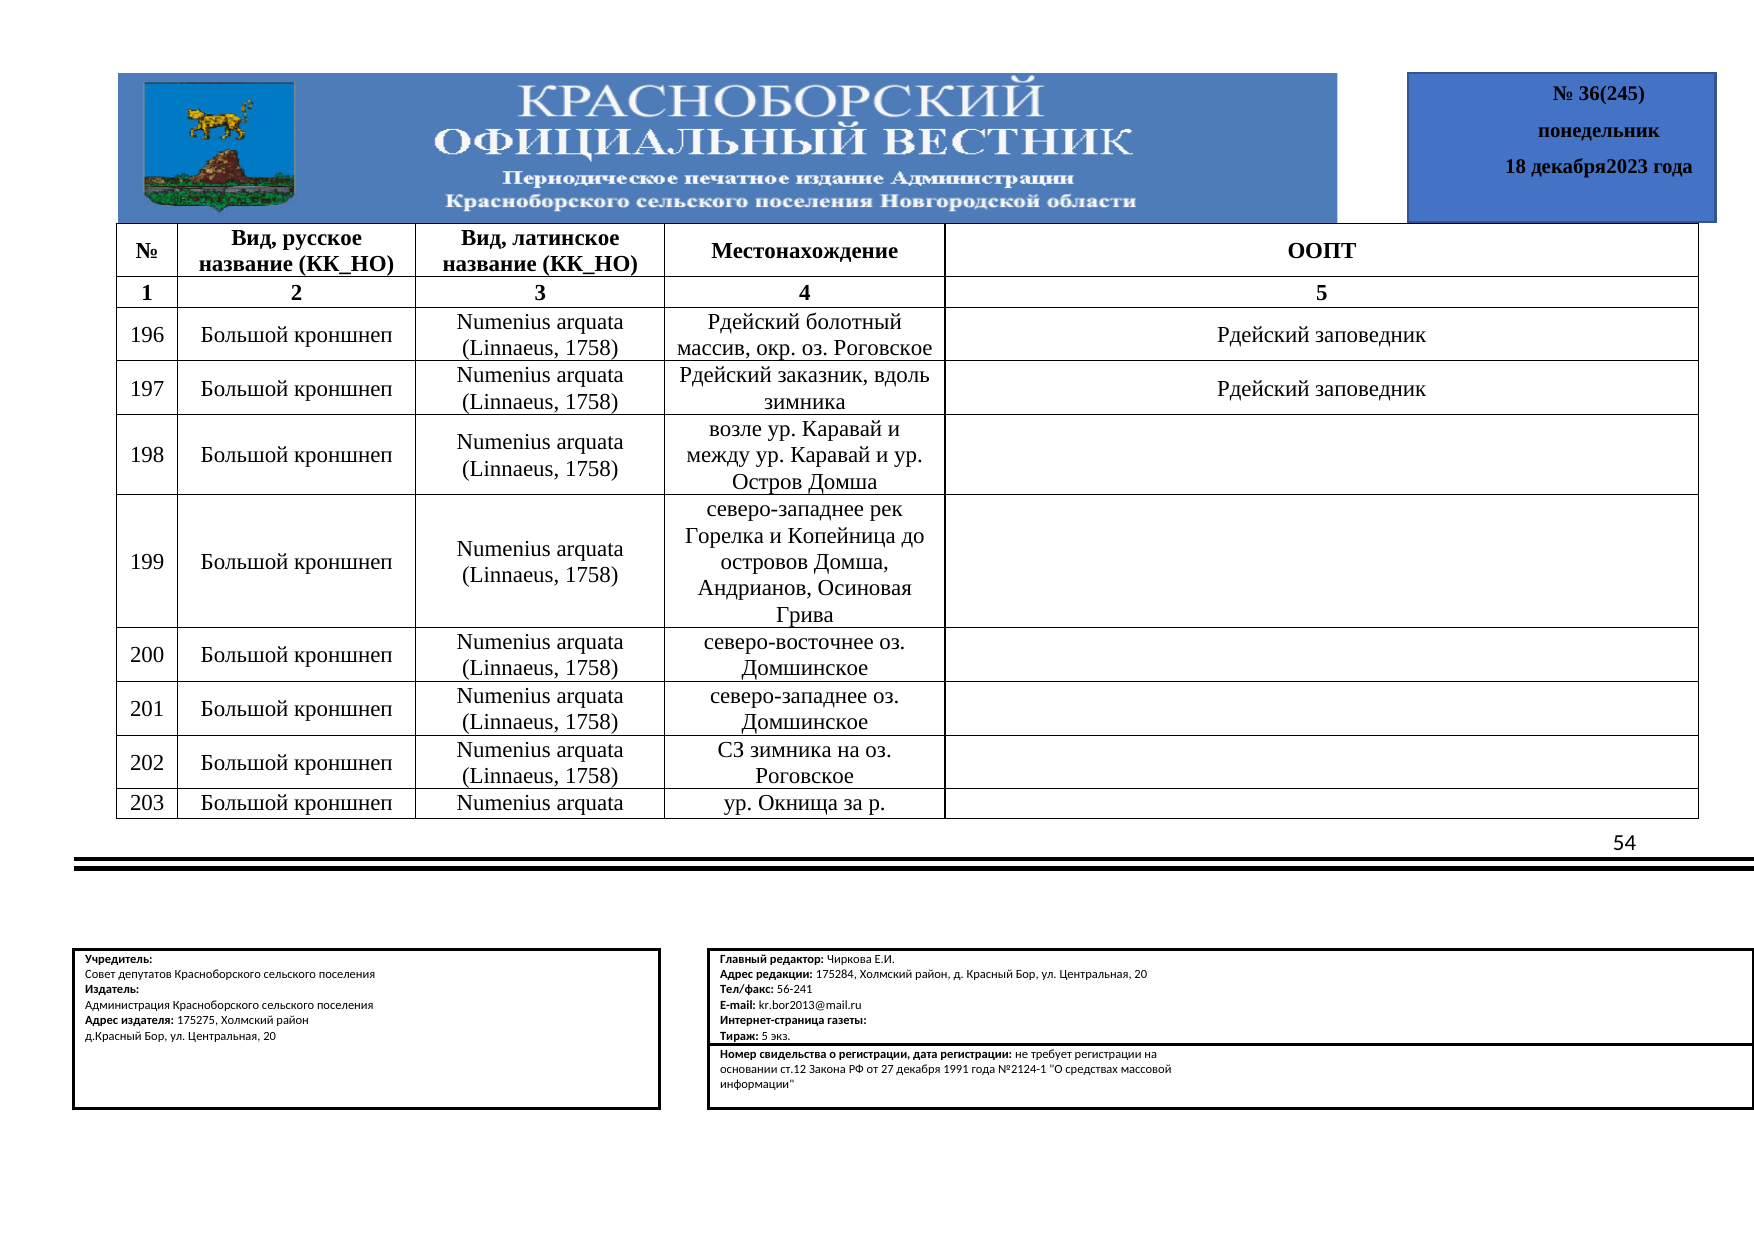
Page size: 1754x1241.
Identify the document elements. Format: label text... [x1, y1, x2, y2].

table_cell Большой кроншнеп [178, 361, 415, 414]
table_cell 203 [117, 789, 177, 817]
table_header Местонахождение [665, 224, 944, 276]
table_cell 200 [117, 628, 177, 681]
table_cell ур. Окнища за р. Тупичинка [665, 789, 944, 817]
table_cell Рдейский заповедник [946, 308, 1698, 360]
table_cell Numenius arquata (Linnaeus, 1758) [416, 789, 664, 817]
table_cell Рдейский заповедник [946, 361, 1698, 414]
table_cell 4 [665, 277, 944, 307]
table_cell 202 [117, 736, 177, 788]
table_cell Большой кроншнеп [178, 628, 415, 681]
table_cell [946, 736, 1698, 788]
table_cell северо-восточнее оз. Домшинское [665, 628, 944, 681]
table_cell северо-западнее оз. Домшинское [665, 682, 944, 734]
table_cell Numenius arquata (Linnaeus, 1758) [416, 361, 664, 414]
table_cell Numenius arquata (Linnaeus, 1758) [416, 682, 664, 734]
table_cell Большой кроншнеп [178, 415, 415, 494]
table_cell 5 [946, 277, 1698, 307]
table_cell Numenius arquata (Linnaeus, 1758) [416, 308, 664, 360]
table_cell Numenius arquata (Linnaeus, 1758) [416, 628, 664, 681]
table_cell возле ур. Каравай и между ур. Каравай и ур. Остров Домша [665, 415, 944, 494]
table_cell Большой кроншнеп [178, 789, 415, 817]
table_cell 1 [117, 277, 177, 307]
table_cell 2 [178, 277, 415, 307]
table_cell [946, 415, 1698, 494]
table_cell 199 [117, 495, 177, 627]
table_cell Большой кроншнеп [178, 682, 415, 734]
table_cell Большой кроншнеп [178, 736, 415, 788]
table_cell Numenius arquata (Linnaeus, 1758) [416, 495, 664, 627]
table_cell Рдейский заказник, вдоль зимника [665, 361, 944, 414]
table_cell 196 [117, 308, 177, 360]
table_cell [946, 628, 1698, 681]
table_cell северо-западнее рек Горелка и Копейница до островов Домша, Андрианов, Осиновая Грива [665, 495, 944, 627]
table_cell Большой кроншнеп [178, 308, 415, 360]
table_cell [946, 789, 1698, 817]
table_cell Numenius arquata (Linnaeus, 1758) [416, 736, 664, 788]
table_header Вид, латинское название (КК_НО) [416, 224, 664, 276]
table_header № [117, 224, 177, 276]
table_header Вид, русское название (КК_НО) [178, 224, 415, 276]
table_cell 197 [117, 361, 177, 414]
table_cell 198 [117, 415, 177, 494]
table_cell Рдейский болотный массив, окр. оз. Роговское [665, 308, 944, 360]
table_cell 3 [416, 277, 664, 307]
table_cell [946, 495, 1698, 627]
table_cell [946, 682, 1698, 734]
table_cell Numenius arquata (Linnaeus, 1758) [416, 415, 664, 494]
table_cell СЗ зимника на оз. Роговское [665, 736, 944, 788]
table_cell Большой кроншнеп [178, 495, 415, 627]
table_cell 201 [117, 682, 177, 734]
table_header ООПТ [946, 224, 1698, 276]
